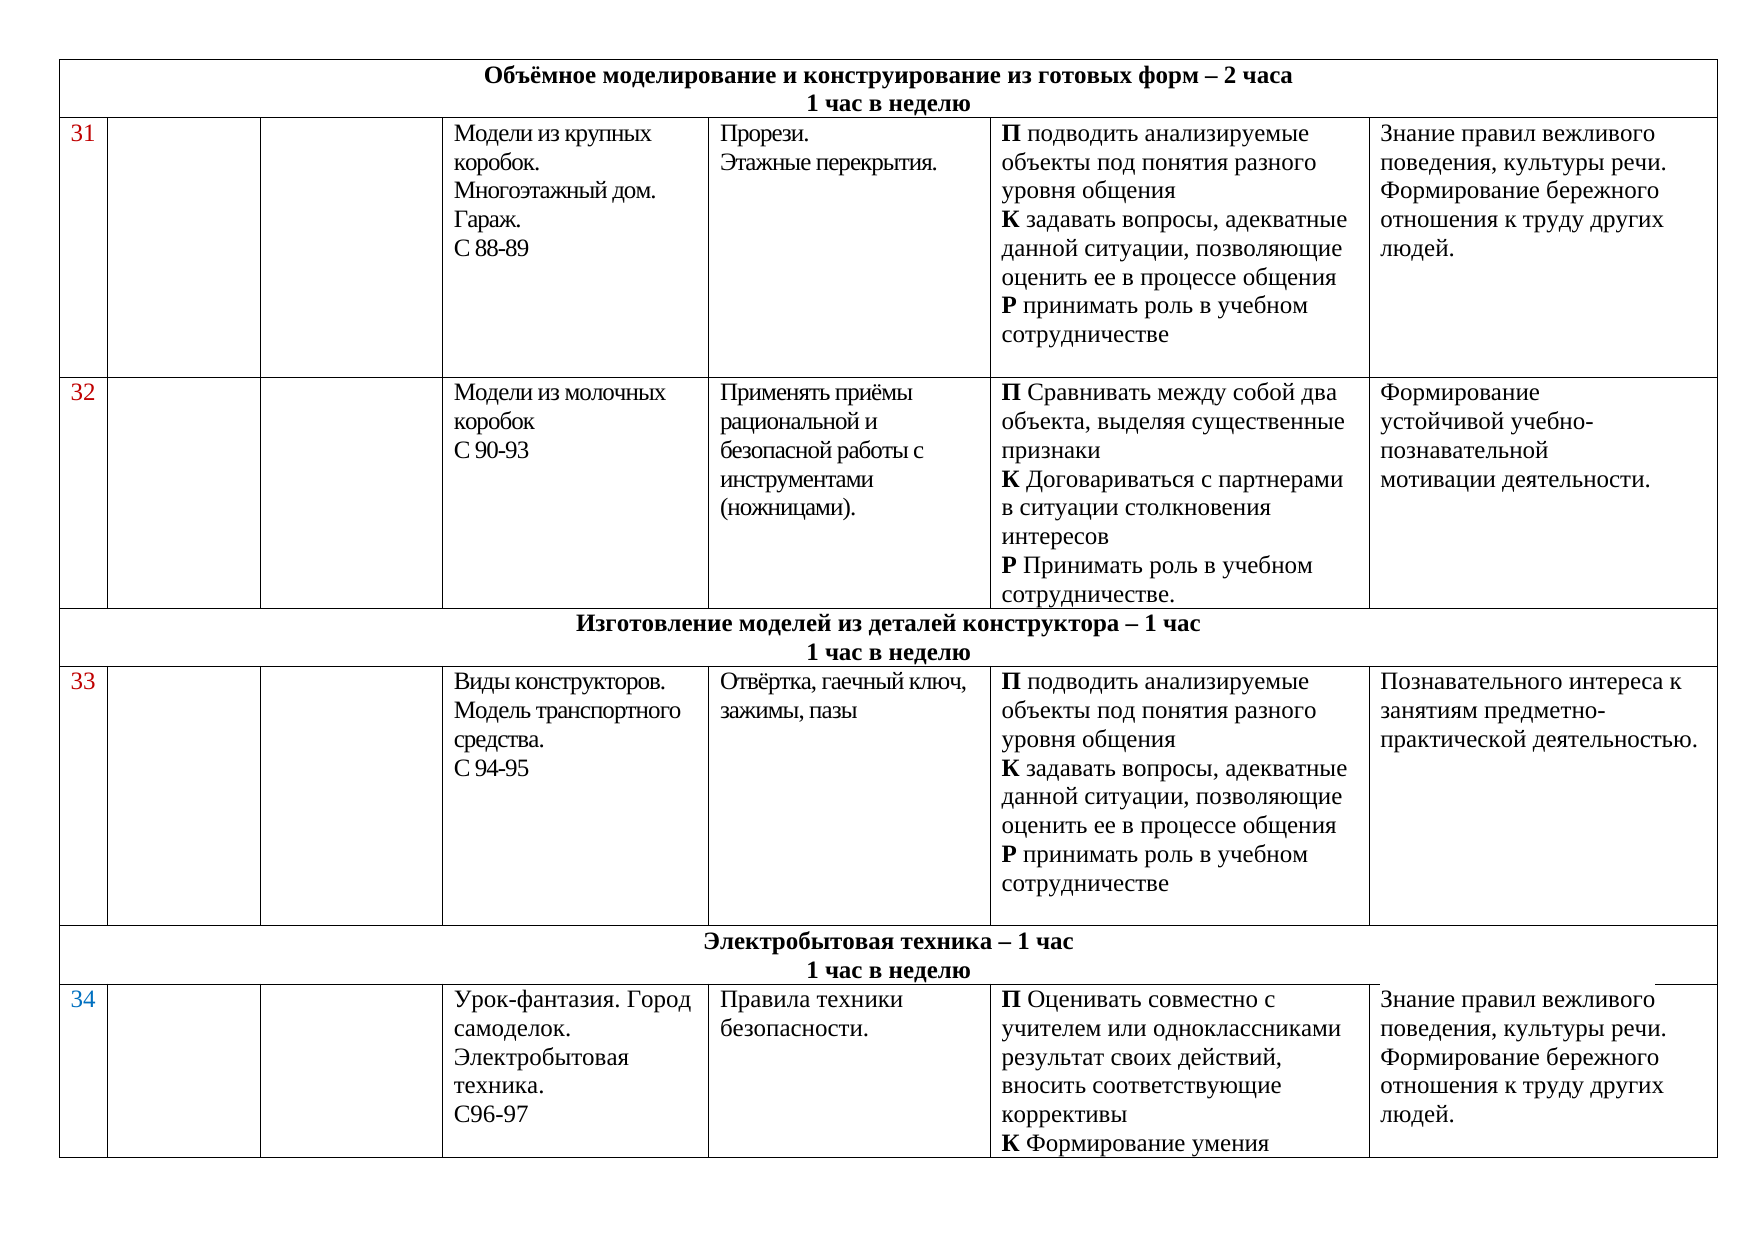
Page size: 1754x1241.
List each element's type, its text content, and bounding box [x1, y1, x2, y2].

table_cell [108, 985, 260, 1157]
table_cell Изготовление моделей из деталей конструктора – 1 час 1 час в неделю [60, 609, 1717, 666]
table_cell П подводить анализируемые объекты под понятия разного уровня общения К задавать вопросы, адекватные данной ситуации, позволяющие оценить ее в процессе общения Р принимать роль в учебном сотрудничестве [991, 118, 1369, 377]
table_cell 34 [60, 985, 107, 1157]
table_cell 33 [60, 667, 107, 925]
table_cell Электробытовая техника – 1 час 1 час в неделю [971, 926, 1717, 983]
table_cell Модели из крупных коробок. Многоэтажный дом. Гараж. С 88-89 [443, 118, 708, 377]
table_cell Формирование устойчивой учебно-познавательной мотивации деятельности. [1370, 378, 1717, 607]
table_cell Применять приёмы рациональной и безопасной работы с инструментами (ножницами). [709, 378, 990, 607]
table_cell П Сравнивать между собой два объекта, выделяя существенные признаки К Договариваться с партнерами в ситуации столкновения интересов Р Принимать роль в учебном сотрудничестве. [991, 378, 1369, 607]
table_cell Модели из молочных коробок С 90-93 [443, 378, 708, 607]
table_cell Электробытовая техника – 1 час 1 час в неделю [60, 926, 806, 983]
table_cell П подводить анализируемые объекты под понятия разного уровня общения К задавать вопросы, адекватные данной ситуации, позволяющие оценить ее в процессе общения Р принимать роль в учебном сотрудничестве [991, 667, 1369, 925]
table_cell 32 [60, 378, 107, 607]
table_cell [108, 378, 260, 607]
table_cell Виды конструкторов. Модель транспортного средства. С 94-95 [443, 667, 708, 925]
table_cell Знание правил вежливого поведения, культуры речи. Формирование бережного отношения к труду других людей. [1370, 118, 1717, 377]
table_cell [108, 118, 260, 377]
table_cell Отвёртка, гаечный ключ, зажимы, пазы [709, 667, 990, 925]
table_cell Объёмное моделирование и конструирование из готовых форм – 2 часа 1 час в неделю [60, 60, 1717, 117]
table_cell [261, 378, 442, 607]
table_cell [261, 118, 442, 377]
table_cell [991, 985, 1369, 1157]
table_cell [443, 985, 708, 1157]
table_cell [261, 667, 442, 925]
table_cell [1370, 985, 1717, 1157]
table_cell Познавательного интереса к занятиям предметно-практической деятельностью. [1370, 667, 1717, 925]
table_cell [261, 985, 442, 1157]
table_cell Прорези. Этажные перекрытия. [709, 118, 990, 377]
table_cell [709, 985, 990, 1157]
table_cell [108, 667, 260, 925]
table_cell 31 [60, 118, 107, 377]
